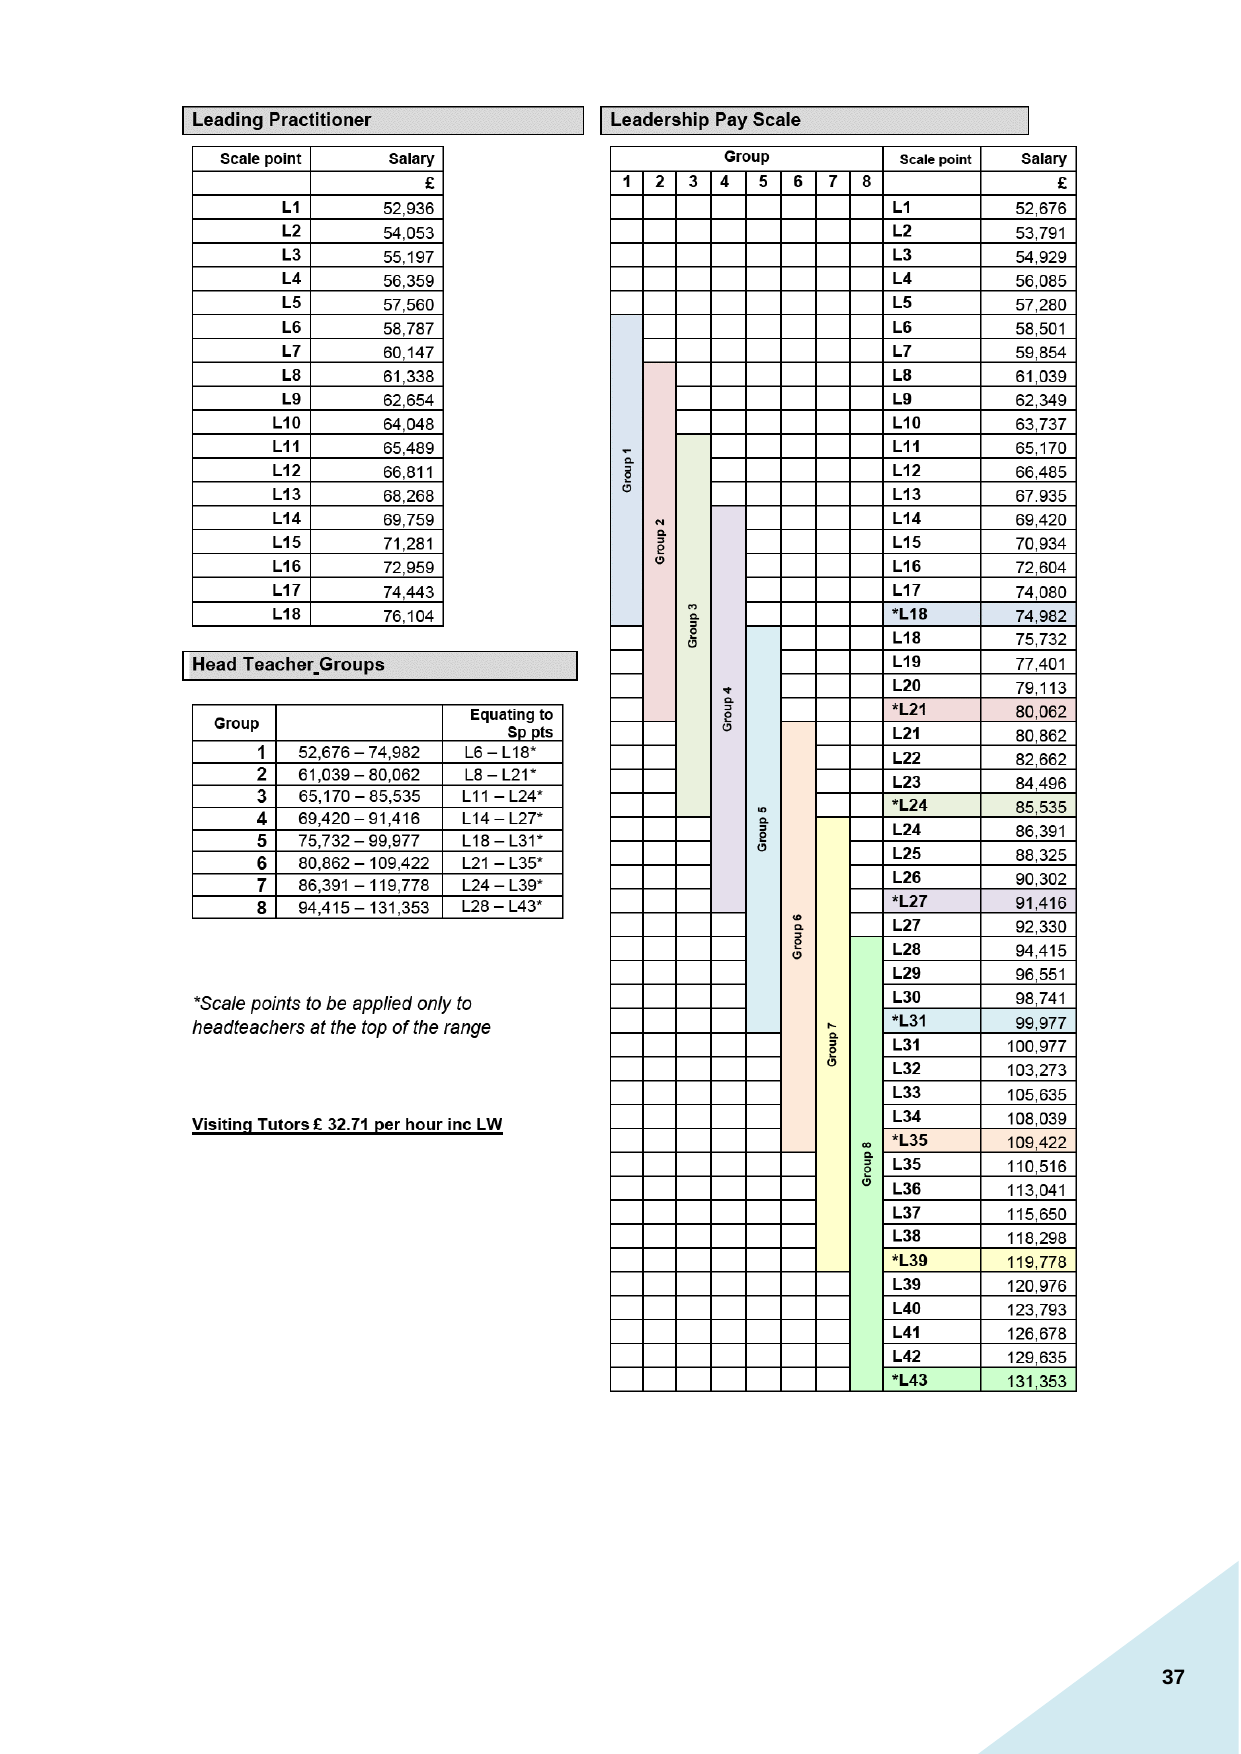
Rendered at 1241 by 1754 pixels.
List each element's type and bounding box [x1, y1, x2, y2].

picture [150, 88, 1091, 1445]
